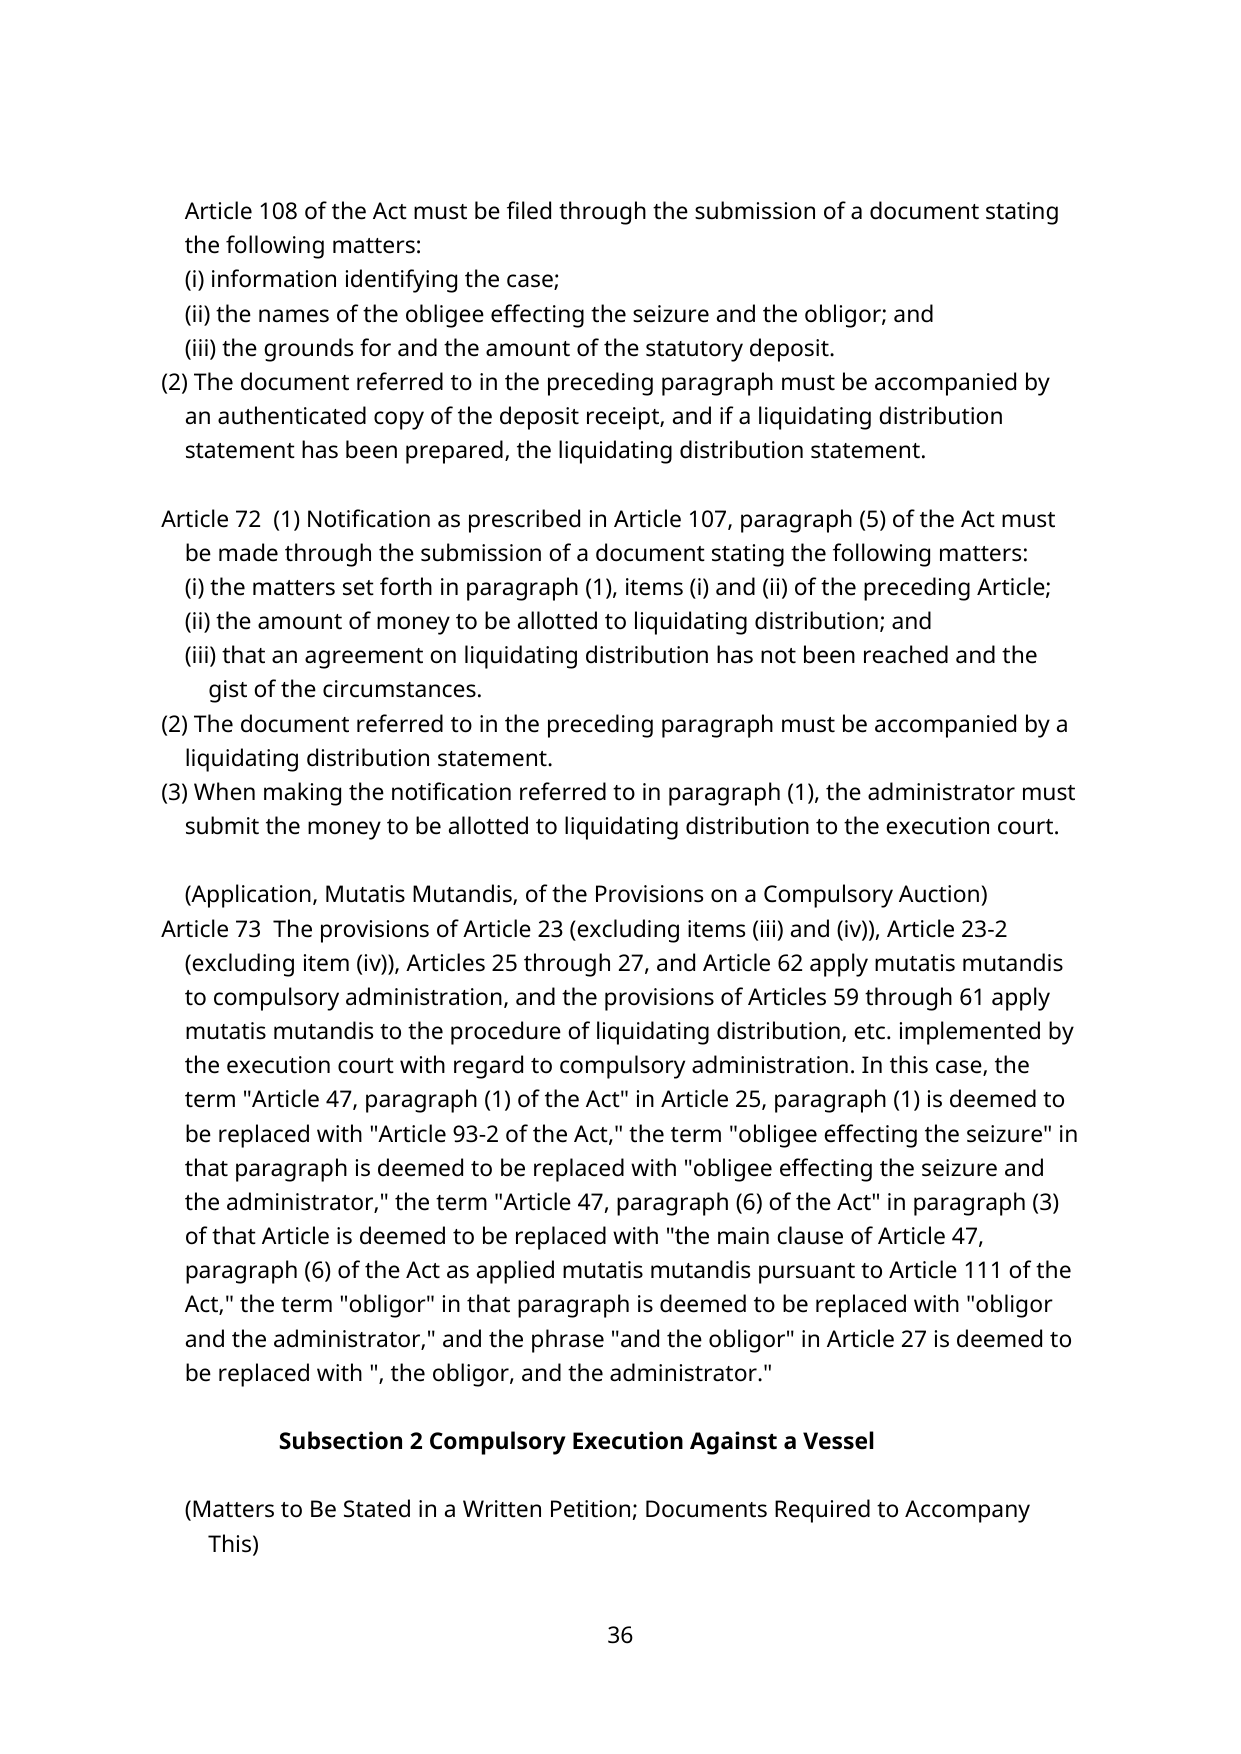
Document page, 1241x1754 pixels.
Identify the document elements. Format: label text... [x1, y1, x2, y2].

text (i) the matters set forth in paragraph (1), items (i) and (ii) of the preceding Article; [184, 569, 1079, 604]
text (2) The document referred to in the preceding paragraph must be accompanied by a liquidating distribution statement. [161, 706, 1079, 774]
text (ii) the names of the obligee effecting the seizure and the obligor; and [184, 296, 1079, 330]
text (iii) the grounds for and the amount of the statutory deposit. [184, 330, 1079, 364]
text Subsection 2 Compulsory Execution Against a Vessel [276, 1424, 1079, 1458]
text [161, 194, 1079, 262]
text (3) When making the notification referred to in paragraph (1), the administrator must submit the money to be allotted to liquidating distribution to the execution court. [161, 774, 1079, 843]
text (ii) the amount of money to be allotted to liquidating distribution; and [184, 604, 1079, 638]
text (i) information identifying the case; [184, 262, 1079, 296]
text (Application, Mutatis Mutandis, of the Provisions on a Compulsory Auction) [184, 877, 1079, 911]
text (Matters to Be Stated in a Written Petition; Documents Required to Accompany This) [184, 1492, 1079, 1560]
text Article 72 (1) Notification as prescribed in Article 107, paragraph (5) of the Act must be made through the submission of a document stating the following matters: [161, 501, 1079, 569]
text Article 73 The provisions of Article 23 (excluding items (iii) and (iv)), Article 23-2 (excluding item (iv)), Articles 25 through 27, and Article 62 apply mutatis mutandis to compulsory administration, and the provisions of Articles 59 through 61 apply mutatis mutandis to the procedure of liquidating distribution, etc. implemented by the execution court with regard to compulsory administration. In this case, the term "Article 47, paragraph (1) of the Act" in Article 25, paragraph (1) is deemed to be replaced with "Article 93-2 of the Act," the term "obligee effecting the seizure" in that paragraph is deemed to be replaced with "obligee effecting the seizure and the administrator," the term "Article 47, paragraph (6) of the Act" in paragraph (3) of that Article is deemed to be replaced with "the main clause of Article 47, paragraph (6) of the Act as applied mutatis mutandis pursuant to Article 111 of the Act," the term "obligor" in that paragraph is deemed to be replaced with "obligor and the administrator," and the phrase "and the obligor" in Article 27 is deemed to be replaced with ", the obligor, and the administrator." [161, 911, 1079, 1389]
text (iii) that an agreement on liquidating distribution has not been reached and the gist of the circumstances. [184, 638, 1079, 706]
text (2) The document referred to in the preceding paragraph must be accompanied by an authenticated copy of the deposit receipt, and if a liquidating distribution statement has been prepared, the liquidating distribution statement. [161, 364, 1079, 467]
